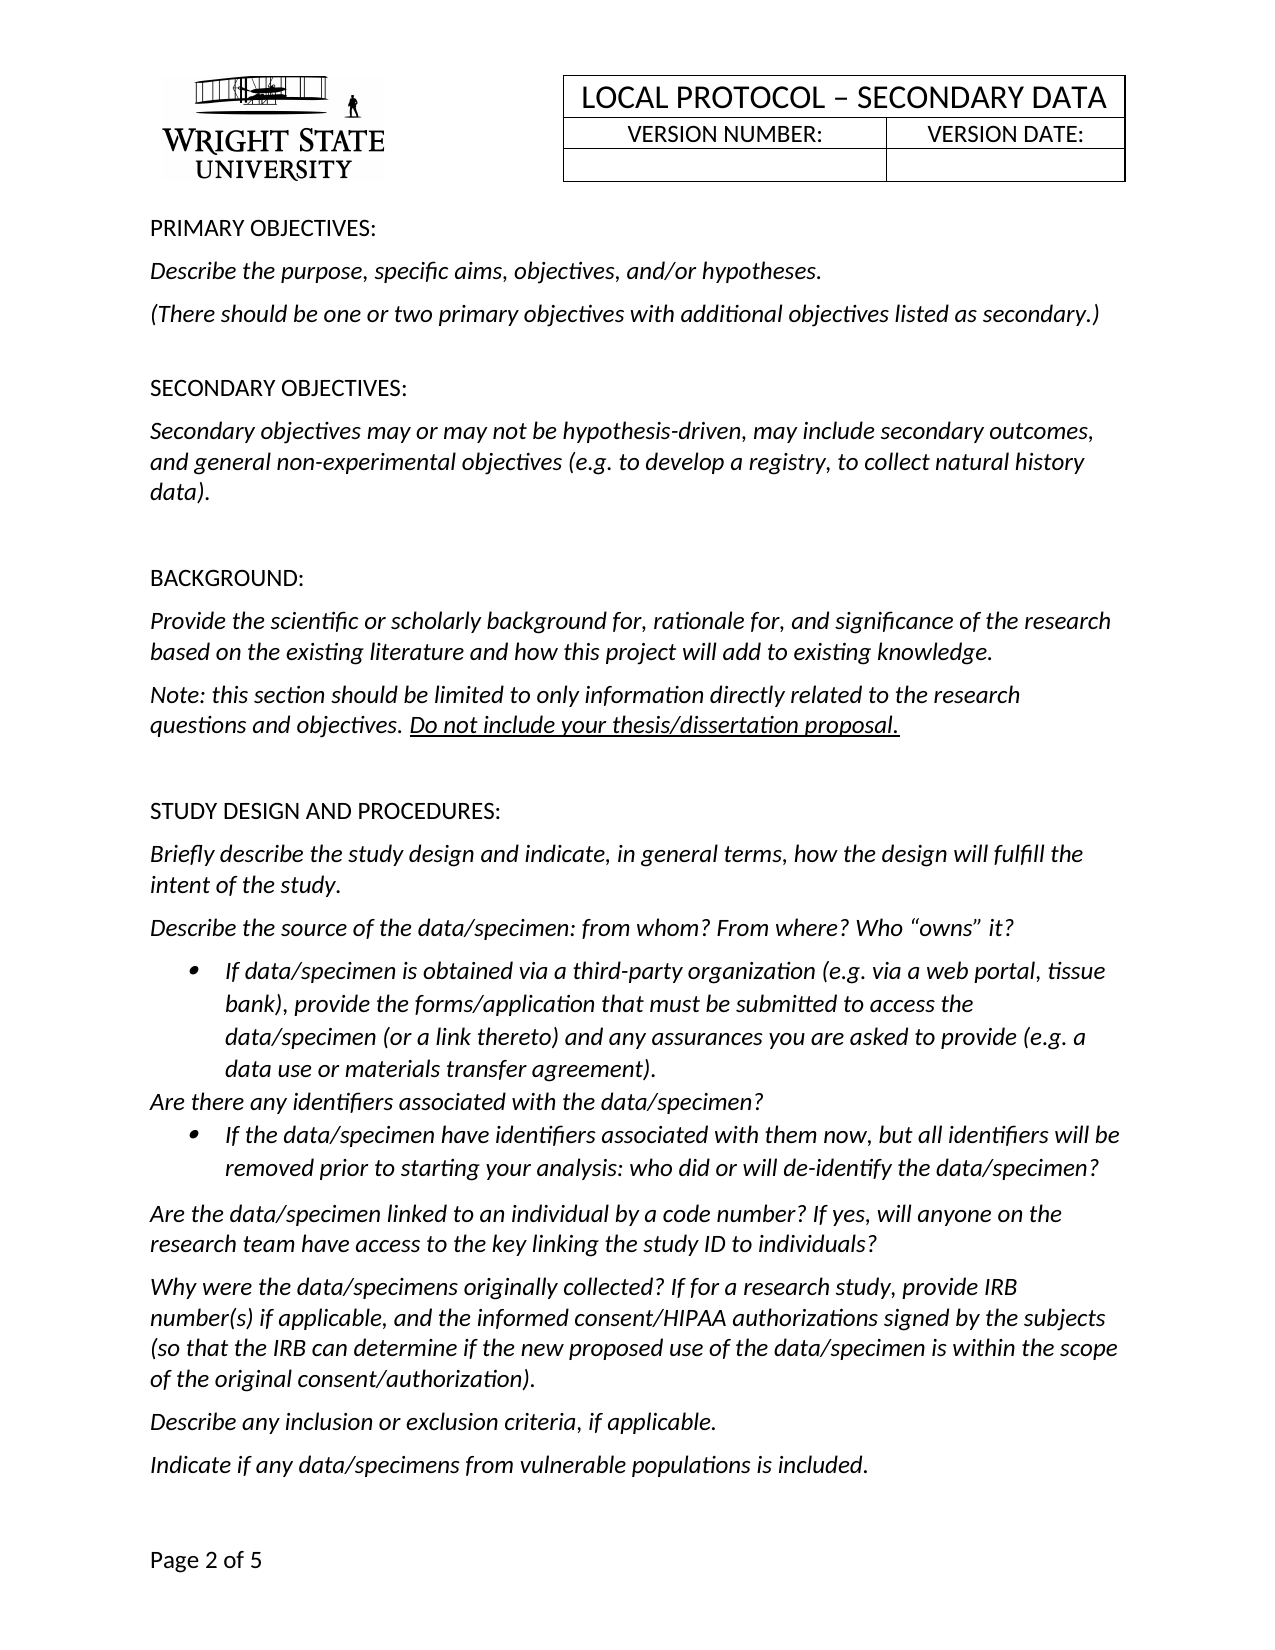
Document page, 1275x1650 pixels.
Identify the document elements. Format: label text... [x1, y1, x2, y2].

text Are the data/specimen linked to an individual by a code number? If yes, will anyone on the research team have access to the key linking the study ID to individuals? [150, 1198, 1125, 1259]
text Briefly describe the study design and indicate, in general terms, how the design will fulfill the intent of the study. [150, 838, 1125, 899]
text Secondary objectives may or may not be hypothesis-driven, may include secondary outcomes, and general non-experimental objectives (e.g. to develop a registry, to collect natural history data). [150, 415, 1125, 507]
text Provide the scientific or scholarly background for, rationale for, and significance of the research based on the existing literature and how this project will add to existing knowledge. [150, 605, 1125, 666]
text Are there any identifiers associated with the data/specimen? [150, 1087, 1125, 1117]
list If data/specimen is obtained via a third-party organization (e.g. via a web portal, tissue bank), provide the forms/application that must be submitted to access the data/specimen (or a link thereto) and any assurances you are asked to provide (e.g. a data use or materials transfer agreement). [187, 955, 1125, 1084]
text (There should be one or two primary objectives with additional objectives listed as secondary.) [150, 298, 1125, 329]
text Why were the data/specimens originally collected? If for a research study, provide IRB number(s) if applicable, and the informed consent/HIPAA authorizations signed by the subjects (so that the IRB can determine if the new proposed use of the data/specimen is within the scope of the original consent/authorization). [150, 1271, 1125, 1393]
text Describe any inclusion or exclusion criteria, if applicable. [150, 1406, 1125, 1436]
picture [162, 76, 385, 181]
text Indicate if any data/specimens from vulnerable populations is included. [150, 1449, 1125, 1479]
list If the data/specimen have identifiers associated with them now, but all identifiers will be removed prior to starting your analysis: who did or will de-identify the data/specimen? [187, 1119, 1125, 1183]
text Describe the purpose, specific aims, objectives, and/or hypotheses. [150, 256, 1125, 286]
text Describe the source of the data/specimen: from whom? From where? Who “owns” it? [150, 912, 1125, 942]
text Note: this section should be limited to only information directly related to the research questions and objectives. Do not include your thesis/dissertation proposal. [150, 679, 1125, 740]
